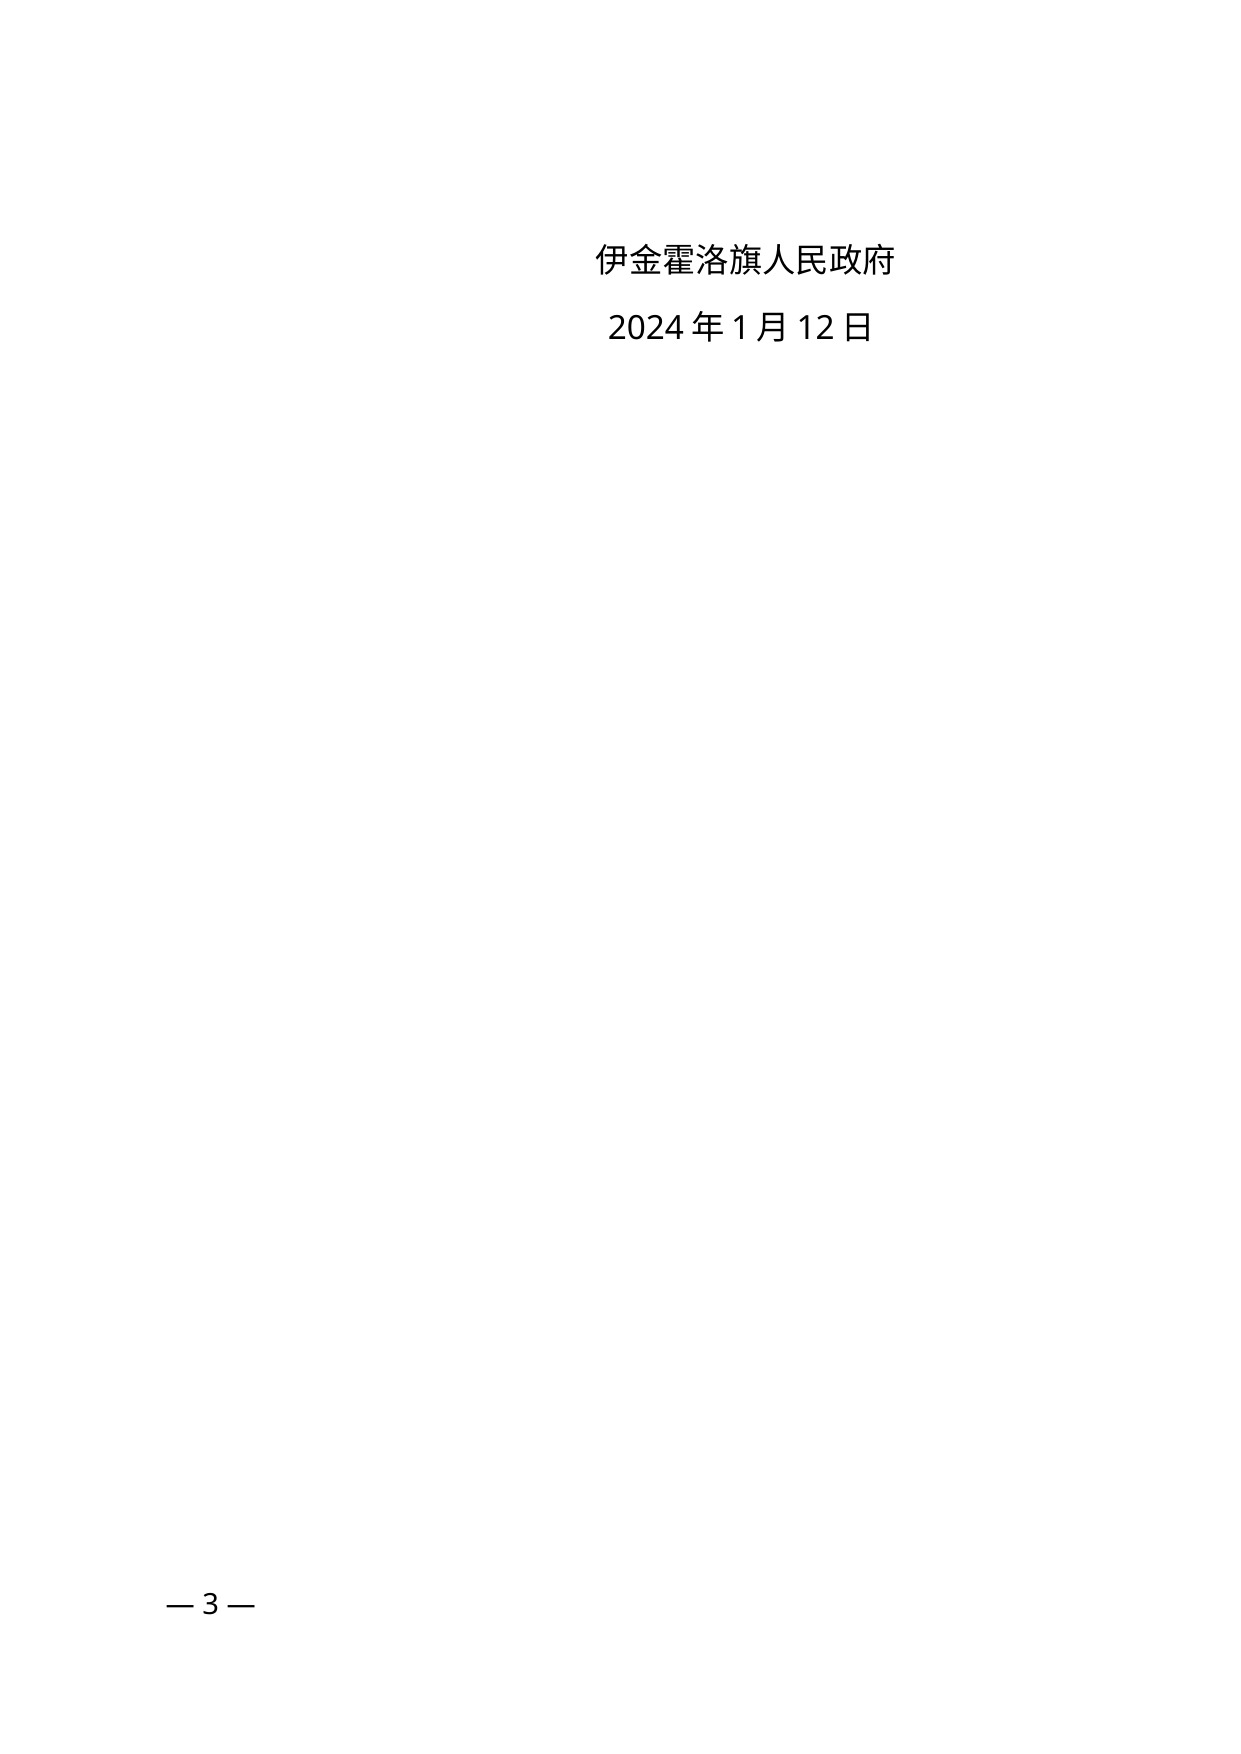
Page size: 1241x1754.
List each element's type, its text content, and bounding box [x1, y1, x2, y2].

text 2024年1月12日 [167, 286, 1085, 353]
text 伊金霍洛旗人民政府 [167, 219, 1085, 286]
